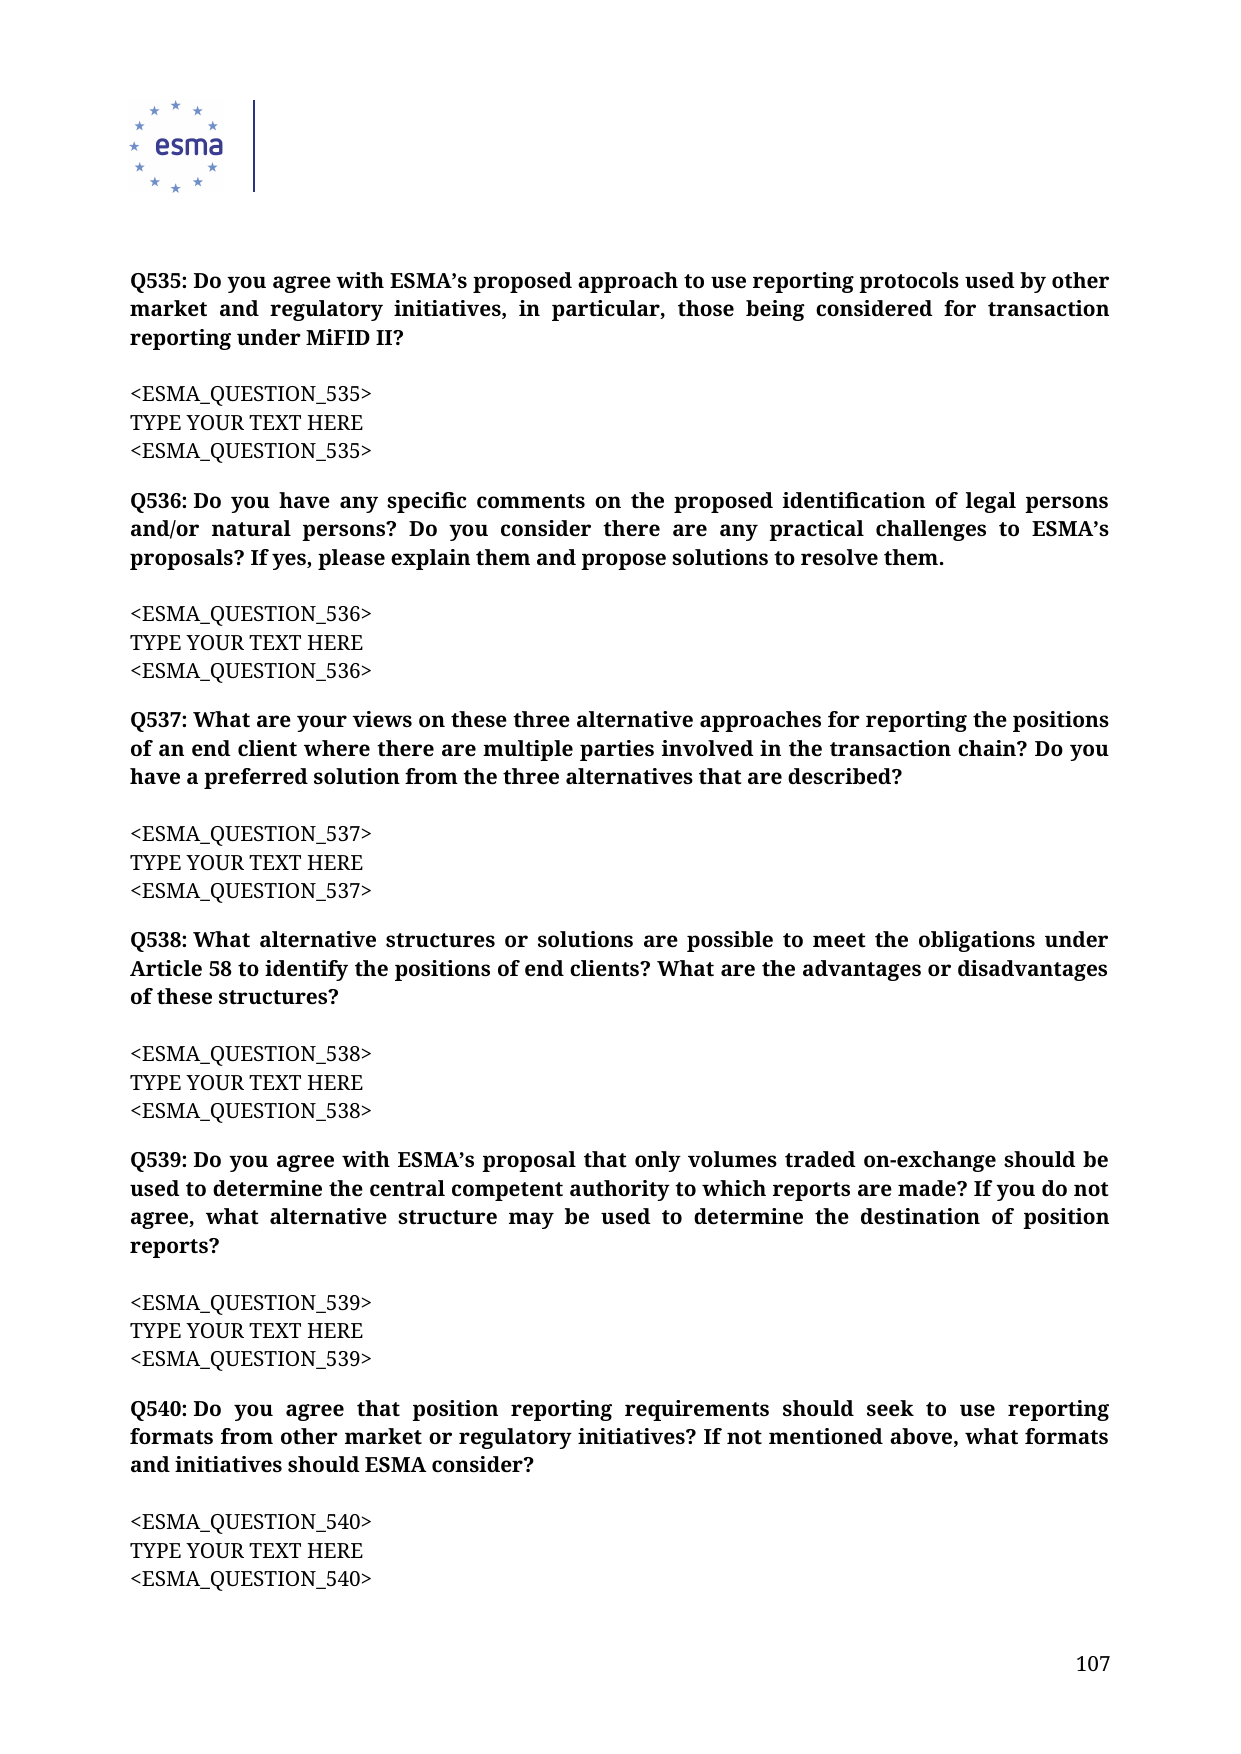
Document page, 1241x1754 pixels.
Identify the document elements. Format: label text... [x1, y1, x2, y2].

text <ESMA_QUESTION_536> [130, 656, 1110, 685]
subtitle What are your views on these three alternative approaches for reporting the positions of an end client where there are multiple parties involved in the transaction chain? Do you have a preferred solution from the three alternatives that are described? [130, 706, 1110, 791]
text <ESMA_QUESTION_536> [130, 599, 1110, 628]
text <ESMA_QUESTION_538> [130, 1039, 1110, 1068]
text TYPE YOUR TEXT HERE [130, 628, 1110, 656]
subtitle Do you agree with ESMA’s proposal that only volumes traded on-exchange should be used to determine the central competent authority to which reports are made? If you do not agree, what alternative structure may be used to determine the destination of position reports? [130, 1145, 1110, 1259]
text <ESMA_QUESTION_535> [130, 436, 1110, 465]
text TYPE YOUR TEXT HERE [130, 1316, 1110, 1344]
text <ESMA_QUESTION_537> [130, 819, 1110, 848]
text <ESMA_QUESTION_539> [130, 1288, 1110, 1316]
text TYPE YOUR TEXT HERE [130, 1068, 1110, 1096]
text <ESMA_QUESTION_539> [130, 1344, 1110, 1373]
text <ESMA_QUESTION_538> [130, 1096, 1110, 1124]
text TYPE YOUR TEXT HERE [130, 408, 1110, 436]
subtitle Do you agree that position reporting requirements should seek to use reporting formats from other market or regulatory initiatives? If not mentioned above, what formats and initiatives should ESMA consider? [130, 1394, 1110, 1479]
text <ESMA_QUESTION_535> [130, 379, 1110, 408]
picture [129, 100, 223, 193]
text <ESMA_QUESTION_537> [130, 876, 1110, 905]
subtitle What alternative structures or solutions are possible to meet the obligations under Article 58 to identify the positions of end clients? What are the advantages or disadvantages of these structures? [130, 926, 1110, 1011]
text <ESMA_QUESTION_540> [130, 1507, 1110, 1536]
text TYPE YOUR TEXT HERE [130, 1536, 1110, 1564]
subtitle Do you agree with ESMA’s proposed approach to use reporting protocols used by other market and regulatory initiatives, in particular, those being considered for transaction reporting under MiFID II? [130, 266, 1110, 351]
subtitle Do you have any specific comments on the proposed identification of legal persons and/or natural persons? Do you consider there are any practical challenges to ESMA’s proposals? If yes, please explain them and propose solutions to resolve them. [130, 486, 1110, 571]
text TYPE YOUR TEXT HERE [130, 848, 1110, 876]
text <ESMA_QUESTION_540> [130, 1564, 1110, 1593]
